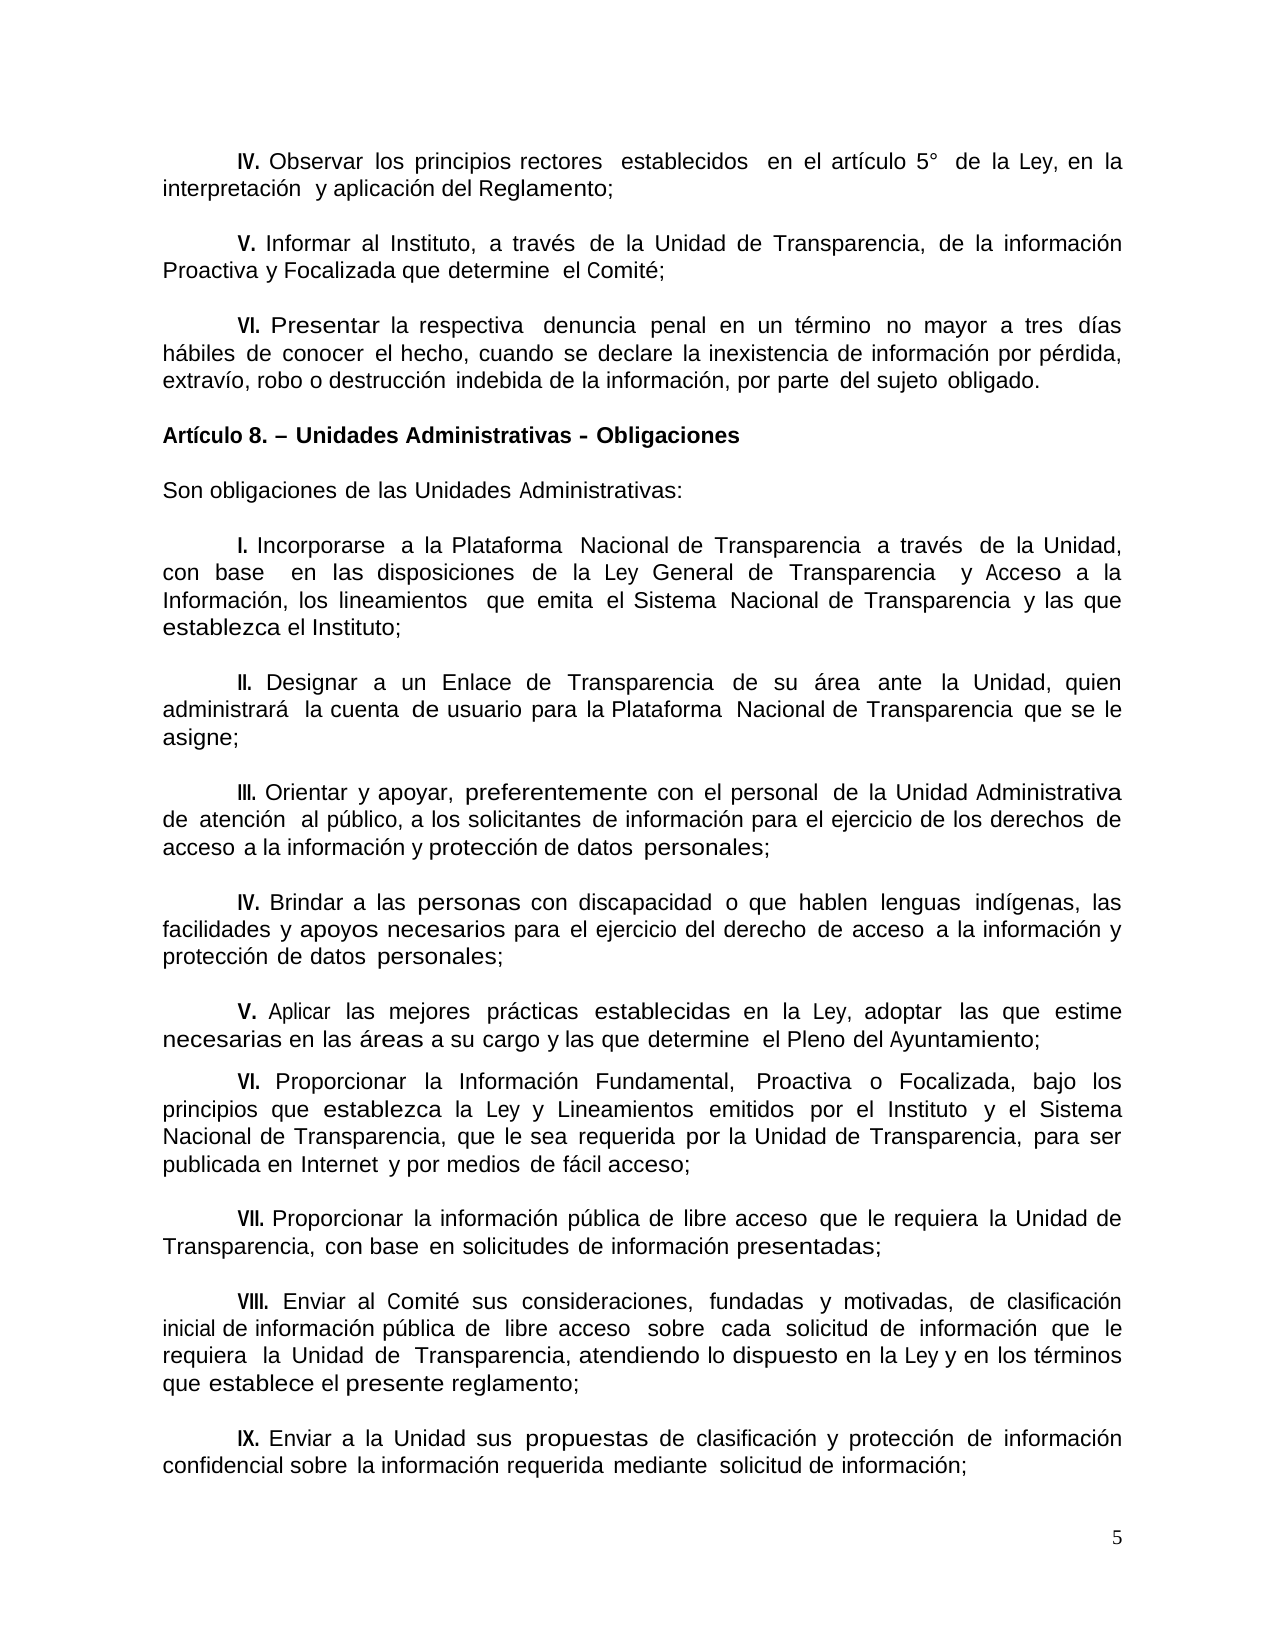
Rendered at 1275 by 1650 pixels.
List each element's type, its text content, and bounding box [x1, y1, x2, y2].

text II. Designar a un Enlace de Transparencia de su área ante la Unidad, quien administrará la cuenta de usuario para la Plataforma Nacional de Transparencia que se le asigne; [162, 669, 1122, 750]
text Artículo 8. – Unidades Administrativas - Obligaciones [162, 422, 1122, 448]
text VII. Proporcionar la información pública de libre acceso que le requiera la Unidad de Transparencia, con base en solicitudes de información presentadas; [162, 1205, 1122, 1259]
text V. Informar al Instituto, a través de la Unidad de Transparencia, de la información Proactiva y Focalizada que determine el Comité; [162, 230, 1122, 284]
text V. Aplicar las mejores prácticas establecidas en la Ley, adoptar las que estime necesarias en las áreas a su cargo y las que determine el Pleno del Ayuntamiento; [162, 998, 1122, 1052]
text IV. Brindar a las personas con discapacidad o que hablen lenguas indígenas, las facilidades y apoyos necesarios para el ejercicio del derecho de acceso a la información y protección de datos personales; [162, 888, 1122, 969]
text VIII. Enviar al Comité sus consideraciones, fundadas y motivadas, de clasificación inicial de información pública de libre acceso sobre cada solicitud de información que le requiera la Unidad de Transparencia, atendiendo lo dispuesto en la Ley y en los términos que establece el presente reglamento; [162, 1288, 1122, 1396]
text IV. Observar los principios rectores establecidos en el artículo 5° de la Ley, en la interpretación y aplicación del Reglamento; [162, 148, 1122, 201]
text I. Incorporarse a la Plataforma Nacional de Transparencia a través de la Unidad, con base en las disposiciones de la Ley General de Transparencia y Acceso a la Información, los lineamientos que emita el Sistema Nacional de Transparencia y las que establezca el Instituto; [162, 532, 1122, 641]
text VI. Proporcionar la Información Fundamental, Proactiva o Focalizada, bajo los principios que establezca la Ley y Lineamientos emitidos por el Instituto y el Sistema Nacional de Transparencia, que le sea requerida por la Unidad de Transparencia, para ser publicada en Internet y por medios de fácil acceso; [162, 1068, 1122, 1177]
text IX. Enviar a la Unidad sus propuestas de clasificación y protección de información confidencial sobre la información requerida mediante solicitud de información; [162, 1425, 1122, 1478]
text Son obligaciones de las Unidades Administrativas: [162, 477, 1122, 503]
text III. Orientar y apoyar, preferentemente con el personal de la Unidad Administrativa de atención al público, a los solicitantes de información para el ejercicio de los derechos de acceso a la información y protección de datos personales; [162, 779, 1122, 860]
text VI. Presentar la respectiva denuncia penal en un término no mayor a tres días hábiles de conocer el hecho, cuando se declare la inexistencia de información por pérdida, extravío, robo o destrucción indebida de la información, por parte del sujeto obligado. [162, 312, 1122, 393]
